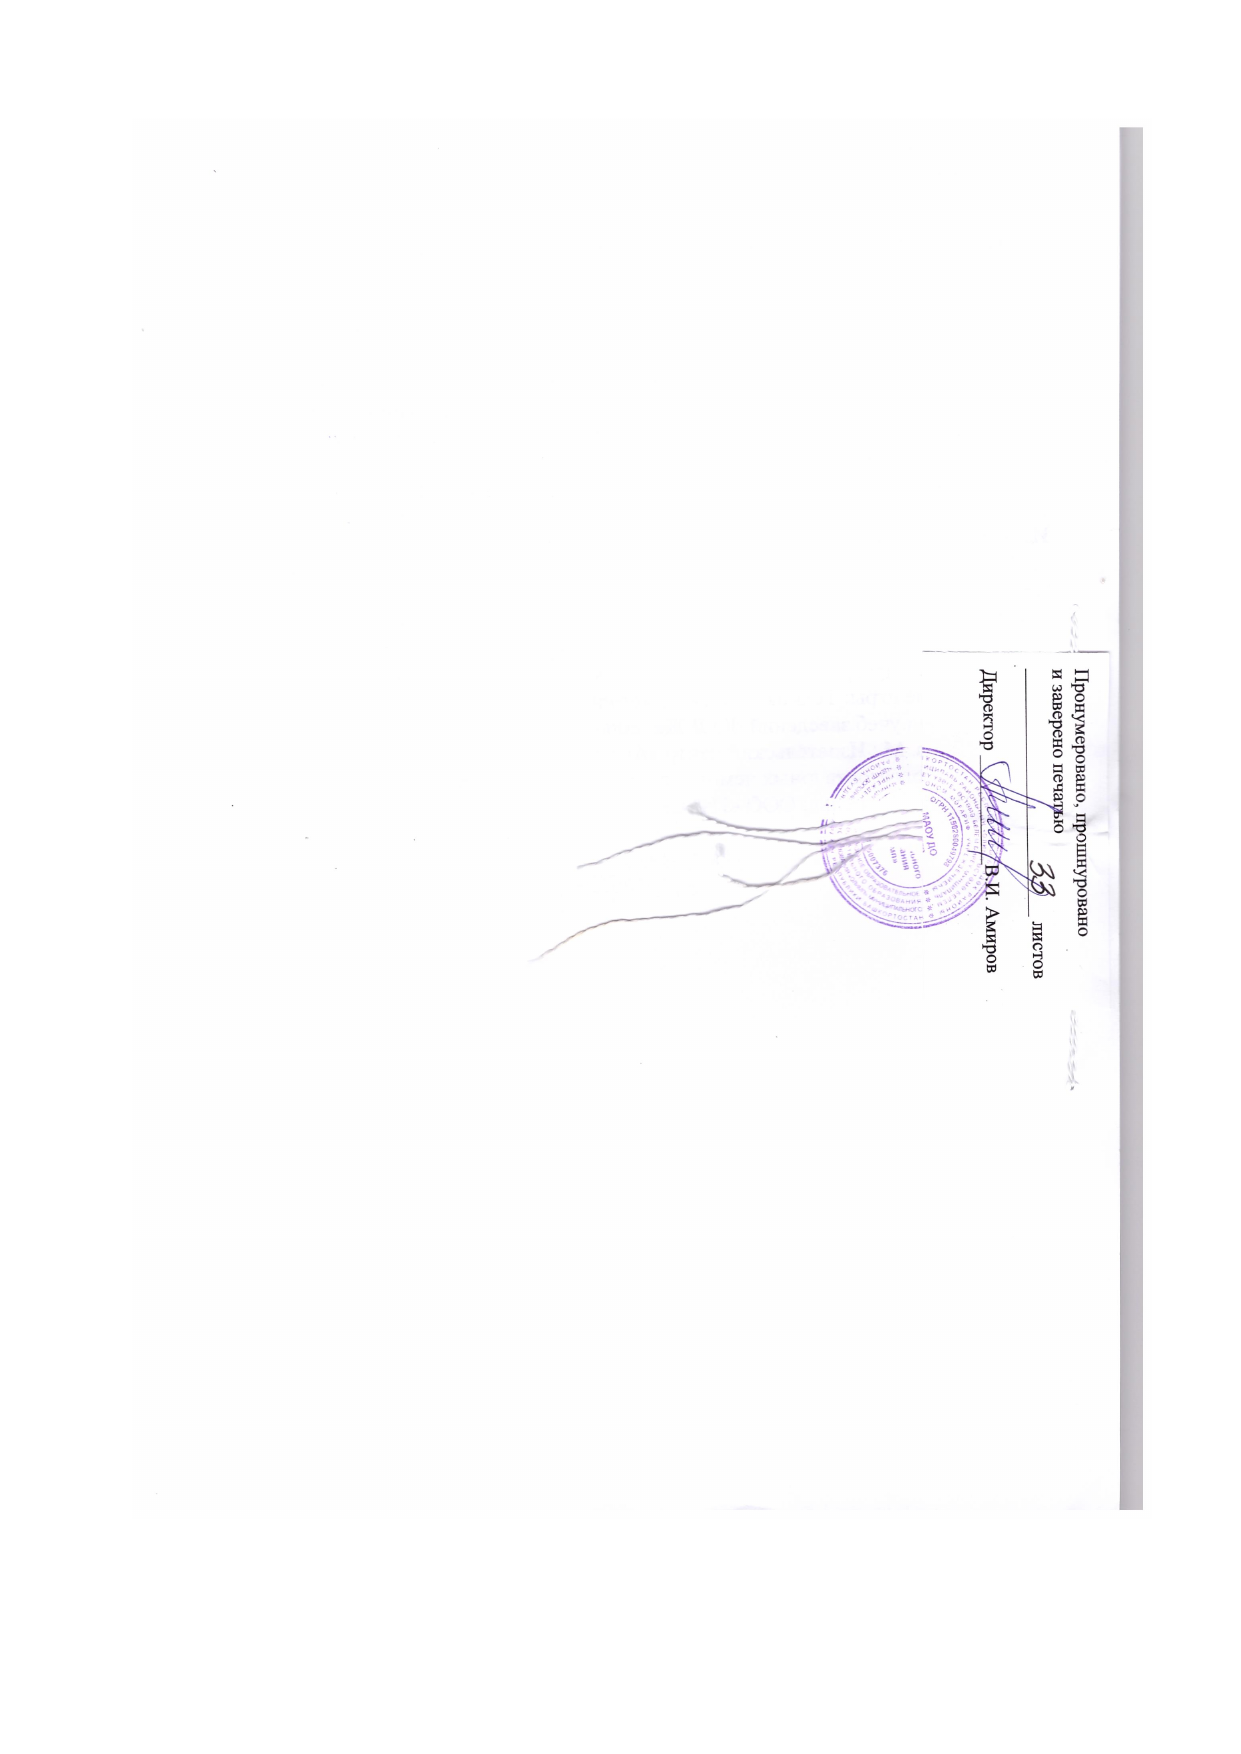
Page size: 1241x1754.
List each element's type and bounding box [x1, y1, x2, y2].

picture [132, 118, 1152, 1519]
